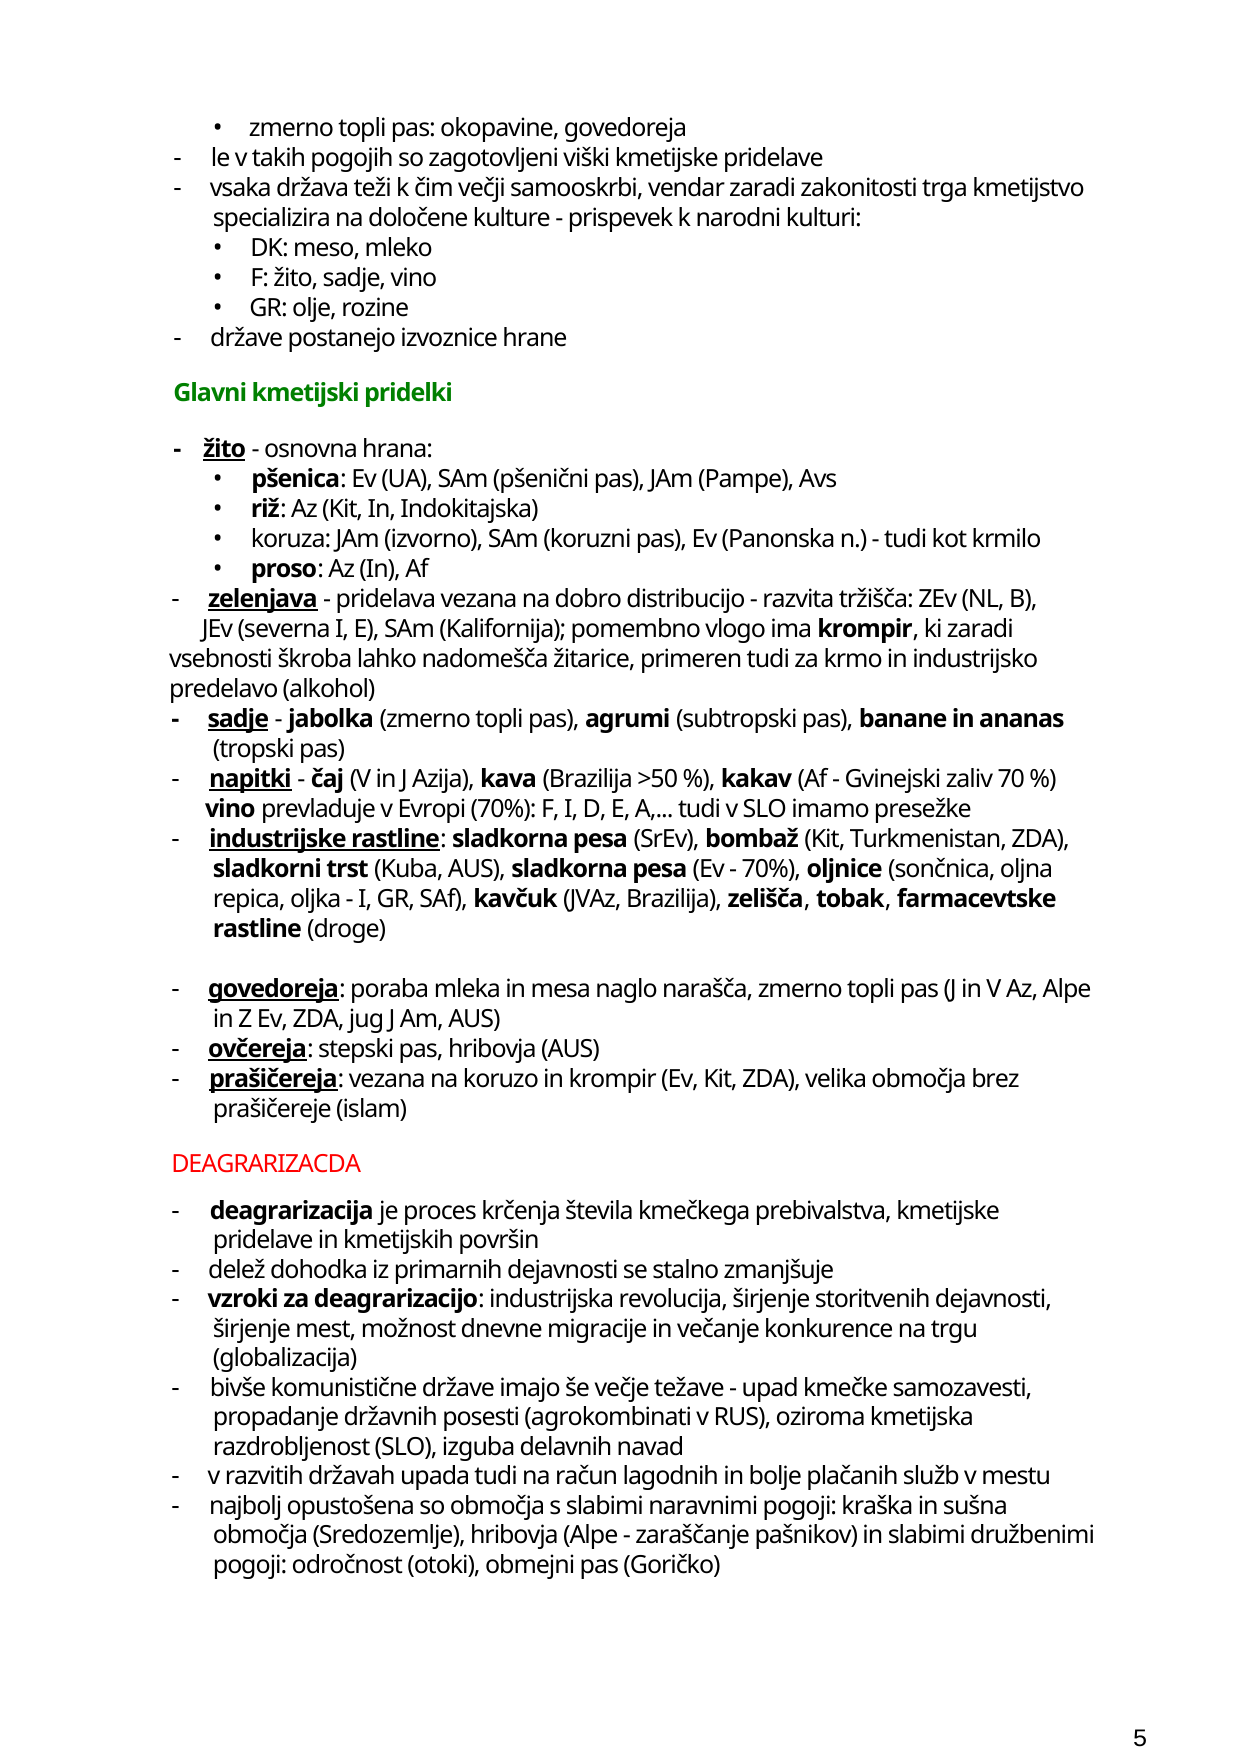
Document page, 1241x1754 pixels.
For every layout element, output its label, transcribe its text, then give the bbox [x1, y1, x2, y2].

list bivše komunistične države imajo še večje težave - upad kmečke samozavesti, propadanje državnih posesti (agrokombinati v RUS), oziroma kmetijska razdrobljenost (SLO), izguba delavnih navad [171, 1373, 1104, 1461]
list prašičereja: vezana na koruzo in krompir (Ev, Kit, ZDA), velika območja brez prašičereje (islam) [171, 1063, 1104, 1123]
text DEAGRARIZACDA [171, 1151, 1147, 1177]
list ovčereja: stepski pas, hribovja (AUS) [171, 1033, 1147, 1063]
list deagrarizacija je proces krčenja števila kmečkega prebivalstva, kmetijske pridelave in kmetijskih površin [171, 1196, 1104, 1255]
list napitki - čaj (V in J Azija), kava (Brazilija >50 %), kakav (Af - Gvinejski zaliv 70 %) [171, 763, 1104, 793]
list zelenjava - pridelava vezana na dobro distribucijo - razvita tržišča: ZEv (NL, B), [171, 583, 1147, 613]
list F: žito, sadje, vino [213, 263, 1147, 293]
list industrijske rastline: sladkorna pesa (SrEv), bombaž (Kit, Turkmenistan, ZDA), sladkorni trst (Kuba, AUS), sladkorna pesa (Ev - 70%), oljnice (sončnica, oljna repica, oljka - I, GR, SAf), kavčuk (JVAz, Brazilija), zelišča, tobak, farmacevtske rastline (droge) [171, 823, 1104, 943]
list proso: Az (In), Af [213, 553, 1147, 583]
text vino prevladuje v Evropi (70%): F, I, D, E, A,... tudi v SLO imamo presežke [171, 793, 1147, 823]
list vsaka država teži k čim večji samooskrbi, vendar zaradi zakonitosti trga kmetijstvo specializira na določene kulture - prispevek k narodni kulturi: [173, 173, 1110, 233]
list zmerno topli pas: okopavine, govedoreja [213, 113, 1147, 143]
text - sadje - jabolka (zmerno topli pas), agrumi (subtropski pas), banane in ananas (tropski pas) [171, 703, 1147, 763]
list delež dohodka iz primarnih dejavnosti se stalno zmanjšuje [171, 1255, 1147, 1284]
list GR: olje, rozine [213, 293, 1147, 323]
list le v takih pogojih so zagotovljeni viški kmetijske pridelave [173, 143, 1147, 173]
text - žito - osnovna hrana: [173, 433, 1147, 463]
list v razvitih državah upada tudi na račun lagodnih in bolje plačanih služb v mestu [171, 1461, 1104, 1491]
list DK: meso, mleko [213, 233, 1147, 263]
list koruza: JAm (izvorno), SAm (koruzni pas), Ev (Panonska n.) - tudi kot krmilo [213, 523, 1147, 553]
list riž: Az (Kit, In, Indokitajska) [213, 493, 1147, 523]
text JEv (severna I, E), SAm (Kalifornija); pomembno vlogo ima krompir, ki zaradi vsebnosti škroba lahko nadomešča žitarice, primeren tudi za krmo in industrijsko predelavo (alkohol) [169, 613, 1062, 703]
list govedoreja: poraba mleka in mesa naglo narašča, zmerno topli pas (J in V Az, Alpe in Z Ev, ZDA, jug J Am, AUS) [171, 973, 1104, 1033]
list države postanejo izvoznice hrane [173, 323, 1147, 353]
list pšenica: Ev (UA), SAm (pšenični pas), JAm (Pampe), Avs [213, 463, 1147, 493]
list najbolj opustošena so območja s slabimi naravnimi pogoji: kraška in sušna območja (Sredozemlje), hribovja (Alpe - zaraščanje pašnikov) in slabimi družbenimi pogoji: odročnost (otoki), obmejni pas (Goričko) [171, 1491, 1104, 1579]
text Glavni kmetijski pridelki [173, 381, 1147, 407]
list vzroki za deagrarizacijo: industrijska revolucija, širjenje storitvenih dejavnosti, širjenje mest, možnost dnevne migracije in večanje konkurence na trgu (globalizacija) [171, 1284, 1104, 1373]
